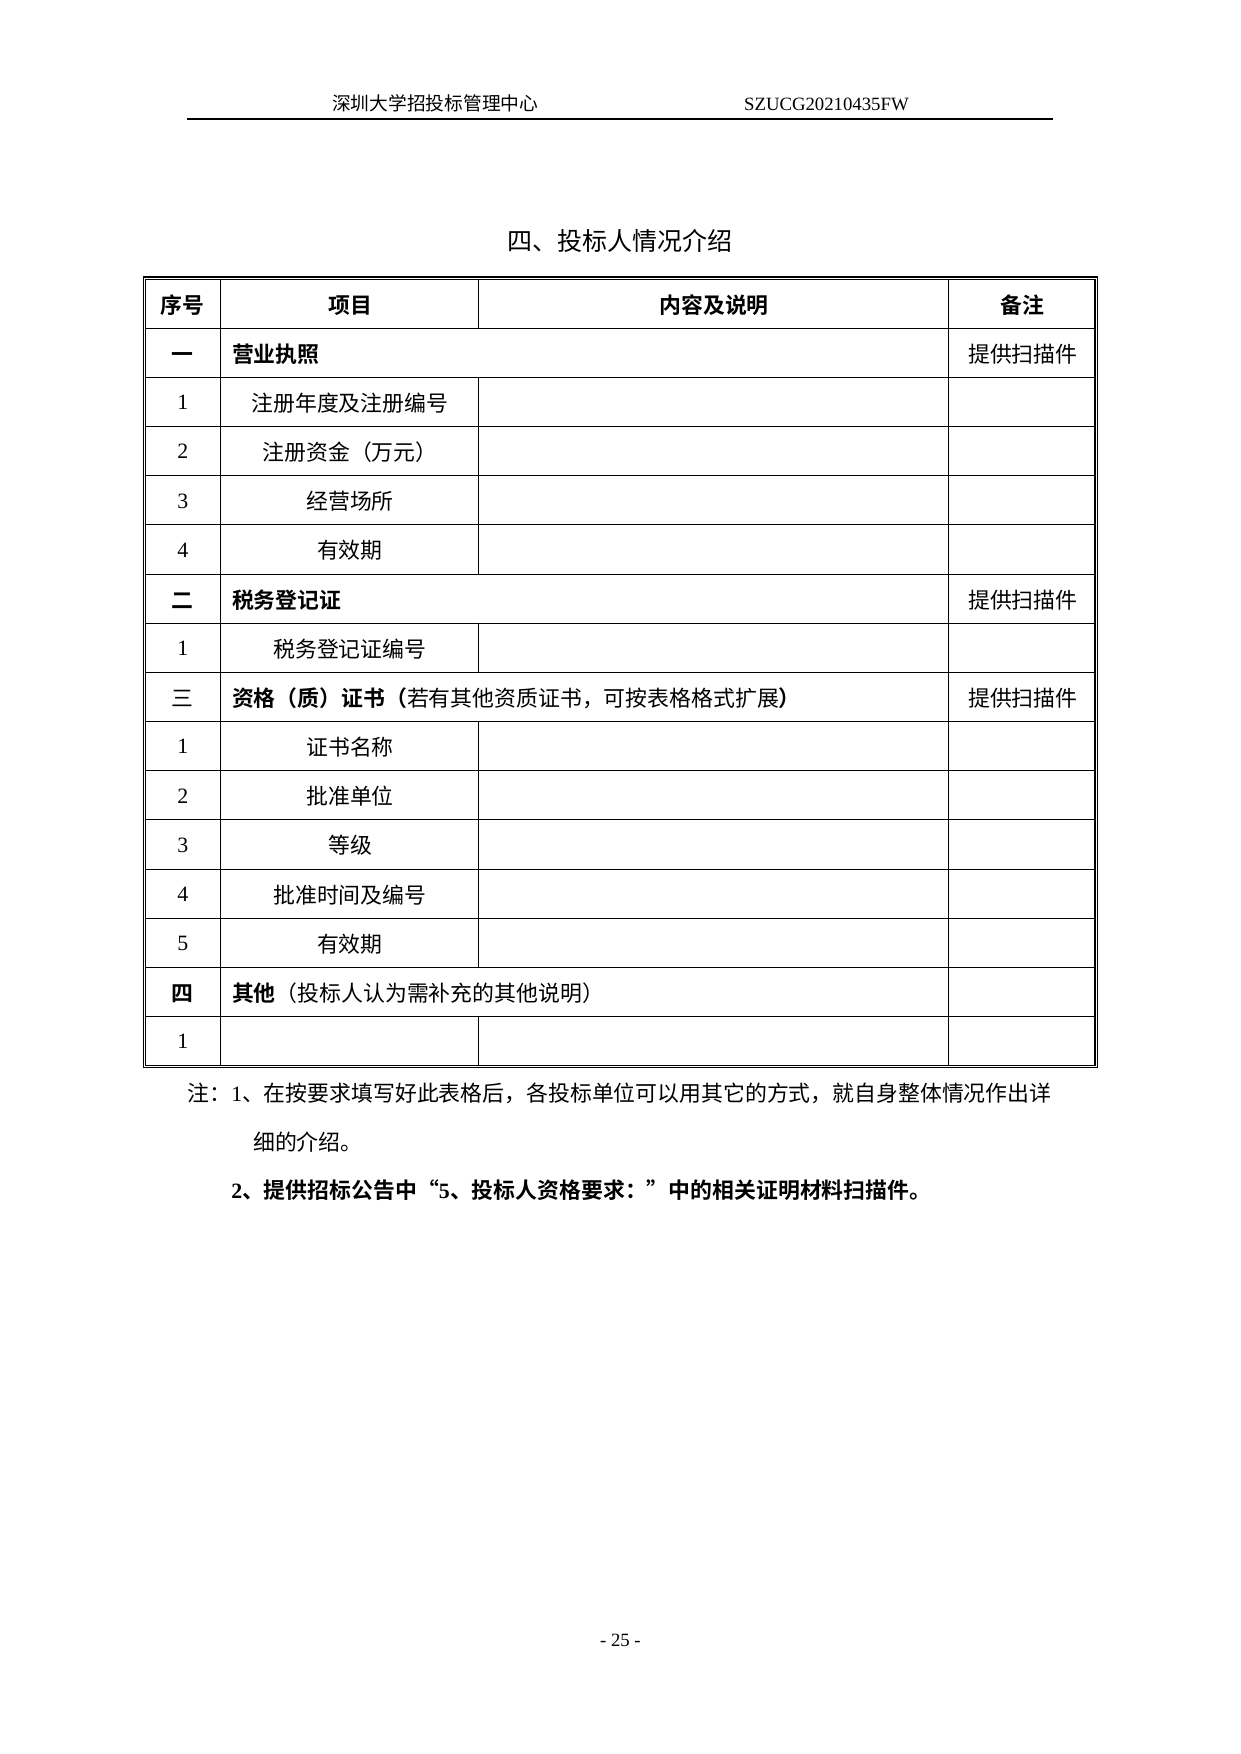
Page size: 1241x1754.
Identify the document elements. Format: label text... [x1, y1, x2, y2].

table_cell [949, 476, 1094, 524]
table_cell 四 [146, 968, 220, 1016]
table_cell [479, 1017, 948, 1065]
table_cell [949, 820, 1094, 868]
table_cell 三 [146, 673, 220, 721]
text 四、投标人情况介绍 [187, 216, 1053, 264]
table_cell 等级 [221, 820, 478, 868]
table_cell 注册年度及注册编号 [221, 378, 478, 426]
text 2、提供招标公告中“5、投标人资格要求：”中的相关证明材料扫描件。 [231, 1164, 1053, 1213]
table_cell [949, 771, 1094, 819]
table_header 序号 [146, 280, 220, 328]
table_header 备注 [949, 280, 1094, 328]
table_cell 1 [146, 624, 220, 672]
table_cell 2 [146, 771, 220, 819]
table_cell 营业执照 [221, 329, 948, 377]
table_cell 一 [146, 329, 220, 377]
table_cell 证书名称 [221, 722, 478, 770]
table_cell 二 [146, 575, 220, 623]
table_cell 其他（投标人认为需补充的其他说明） [221, 968, 948, 1016]
table_cell [479, 476, 948, 524]
table_cell 5 [146, 919, 220, 967]
table_cell [479, 722, 948, 770]
table_cell 3 [146, 476, 220, 524]
table_cell 有效期 [221, 525, 478, 573]
table_cell 资格（质）证书（若有其他资质证书，可按表格格式扩展） [221, 673, 948, 721]
table_cell [479, 525, 948, 573]
table_cell [221, 1017, 478, 1065]
table_cell [949, 378, 1094, 426]
table_cell [949, 624, 1094, 672]
table_cell 批准单位 [221, 771, 478, 819]
table_cell 3 [146, 820, 220, 868]
table_cell 注册资金（万元） [221, 427, 478, 475]
table_cell 批准时间及编号 [221, 870, 478, 918]
table_cell 2 [146, 427, 220, 475]
text 注：1、在按要求填写好此表格后，各投标单位可以用其它的方式，就自身整体情况作出详细的介绍。 [187, 1068, 1053, 1164]
table_header 内容及说明 [479, 280, 948, 328]
table_cell 税务登记证 [221, 575, 948, 623]
table_cell [949, 427, 1094, 475]
table_header 项目 [221, 280, 478, 328]
table_cell 有效期 [221, 919, 478, 967]
table_cell [479, 919, 948, 967]
table_cell [949, 1017, 1094, 1065]
table_cell 提供扫描件 [949, 329, 1094, 377]
table_cell 1 [146, 722, 220, 770]
table_cell 提供扫描件 [949, 575, 1094, 623]
table_cell 1 [146, 378, 220, 426]
table_cell 经营场所 [221, 476, 478, 524]
table_cell [479, 771, 948, 819]
table_cell [479, 378, 948, 426]
table_cell 税务登记证编号 [221, 624, 478, 672]
table_cell 4 [146, 870, 220, 918]
table_cell [949, 525, 1094, 573]
table_cell 4 [146, 525, 220, 573]
table_cell [949, 919, 1094, 967]
table_cell [479, 820, 948, 868]
table_cell [949, 870, 1094, 918]
table_cell [949, 722, 1094, 770]
table_cell [949, 968, 1094, 1016]
table_cell 提供扫描件 [949, 673, 1094, 721]
table_cell [479, 870, 948, 918]
table_cell 1 [146, 1017, 220, 1065]
table_cell [479, 624, 948, 672]
table_cell [479, 427, 948, 475]
